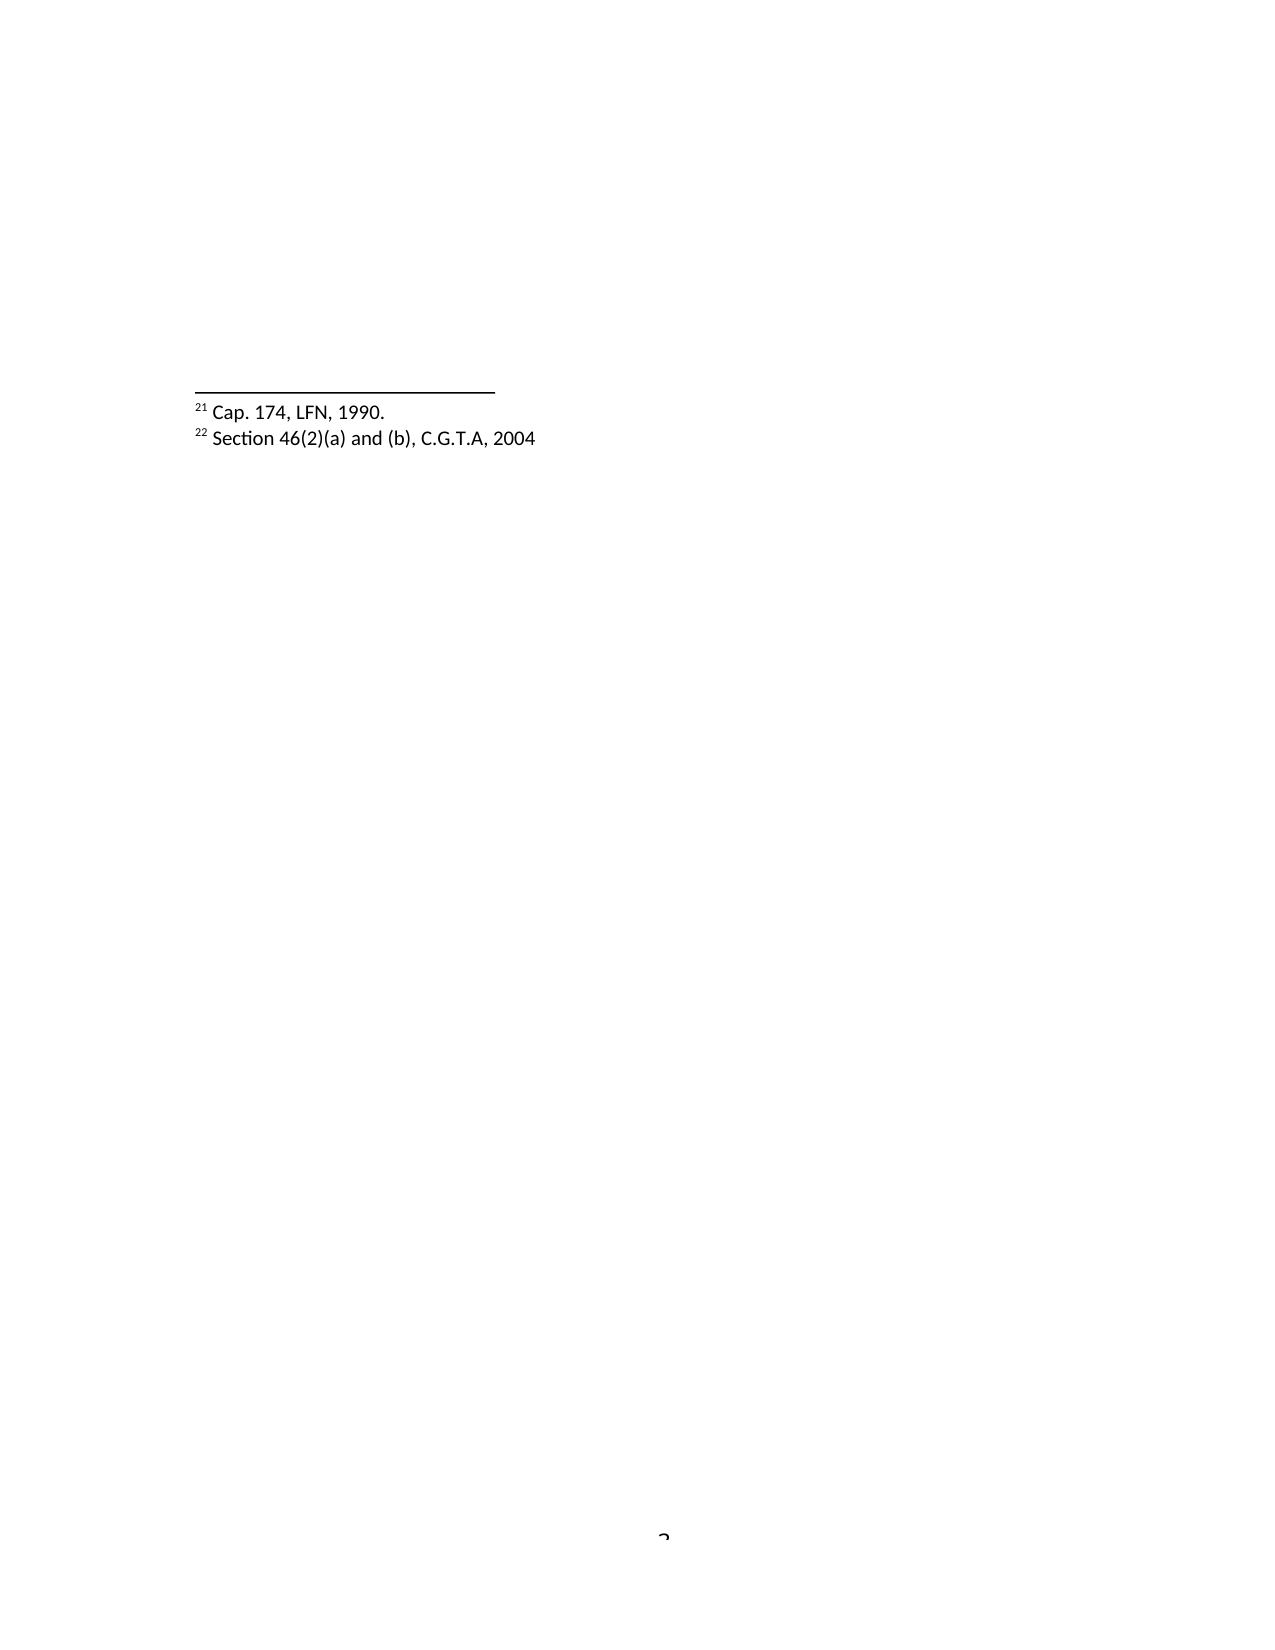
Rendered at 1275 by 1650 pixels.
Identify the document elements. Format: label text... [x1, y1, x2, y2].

text 22 Section 46(2)(a) and (b), C.G.T.A, 2004 [195, 425, 1137, 450]
text 21 Cap. 174, LFN, 1990. [195, 399, 1137, 425]
